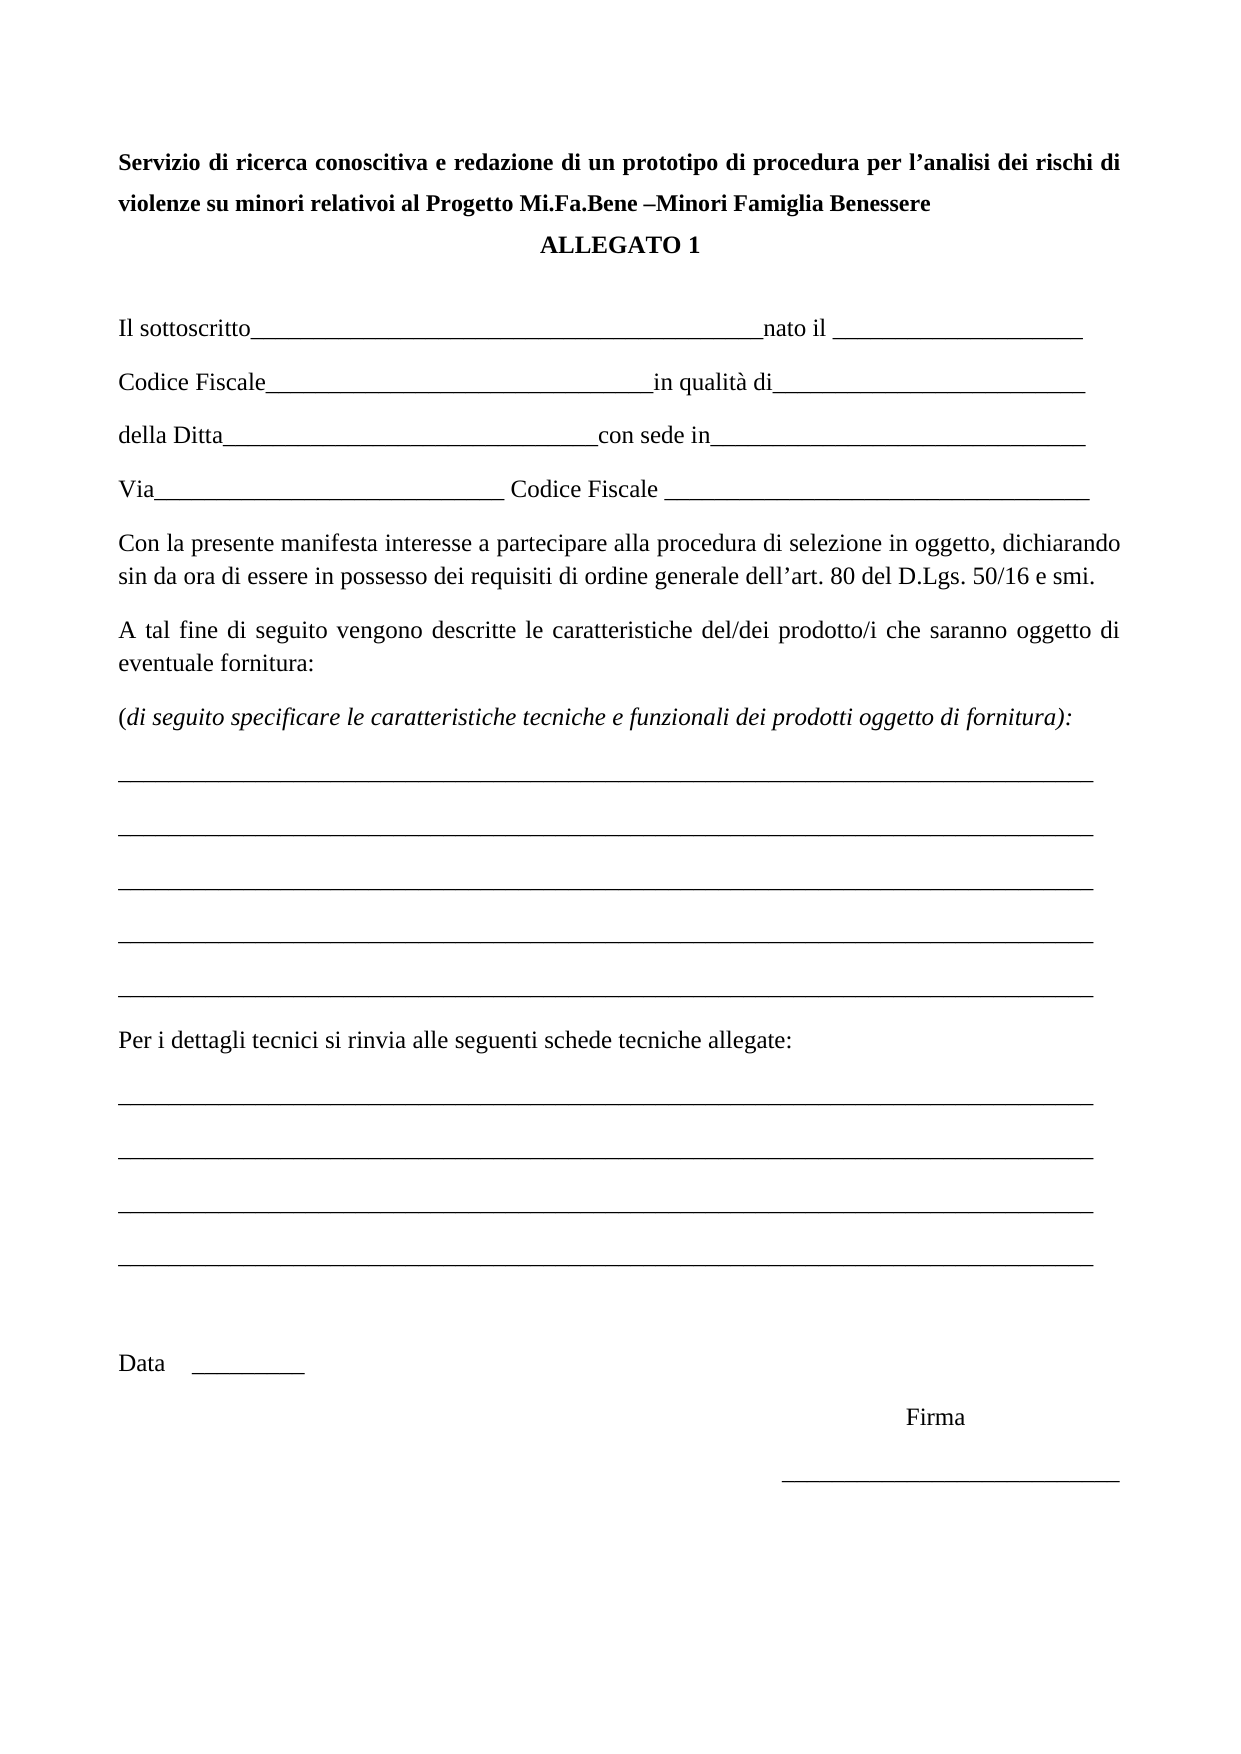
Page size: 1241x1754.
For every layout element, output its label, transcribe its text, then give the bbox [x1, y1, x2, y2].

text ______________________________________________________________________________ [118, 1241, 1122, 1269]
text Con la presente manifesta interesse a partecipare alla procedura di selezione in oggetto, dichiarando sin da ora di essere in possesso dei requisiti di ordine generale dell’art. 80 del D.Lgs. 50/16 e smi. [118, 528, 1122, 590]
text ______________________________________________________________________________ [118, 971, 1122, 1000]
text ______________________________________________________________________________ [118, 756, 1122, 785]
text ALLEGATO 1 [118, 230, 1122, 259]
text (di seguito specificare le caratteristiche tecniche e funzionali dei prodotti oggetto di fornitura): [118, 702, 1122, 731]
text ______________________________________________________________________________ [118, 1079, 1122, 1108]
text ______________________________________________________________________________ [118, 917, 1122, 946]
text A tal fine di seguito vengono descritte le caratteristiche del/dei prodotto/i che saranno oggetto di eventuale fornitura: [118, 615, 1122, 677]
text Codice Fiscale_______________________________in qualità di_________________________ [118, 367, 1122, 396]
text ______________________________________________________________________________ [118, 1187, 1122, 1216]
text Via____________________________ Codice Fiscale __________________________________ [118, 474, 1122, 503]
text Firma [118, 1402, 1122, 1431]
text Servizio di ricerca conoscitiva e redazione di un prototipo di procedura per l’analisi dei rischi di violenze su minori relativoi al Progetto Mi.Fa.Bene –Minori Famiglia Benessere [118, 148, 1122, 217]
text ______________________________________________________________________________ [118, 810, 1122, 838]
text ___________________________ [118, 1456, 1122, 1518]
text Per i dettagli tecnici si rinvia alle seguenti schede tecniche allegate: [118, 1025, 1122, 1054]
text ______________________________________________________________________________ [118, 864, 1122, 892]
text Il sottoscritto_________________________________________nato il ____________________ [118, 313, 1122, 342]
text ______________________________________________________________________________ [118, 1133, 1122, 1162]
text Data _________ [118, 1348, 1122, 1377]
text della Ditta______________________________con sede in______________________________ [118, 421, 1122, 449]
